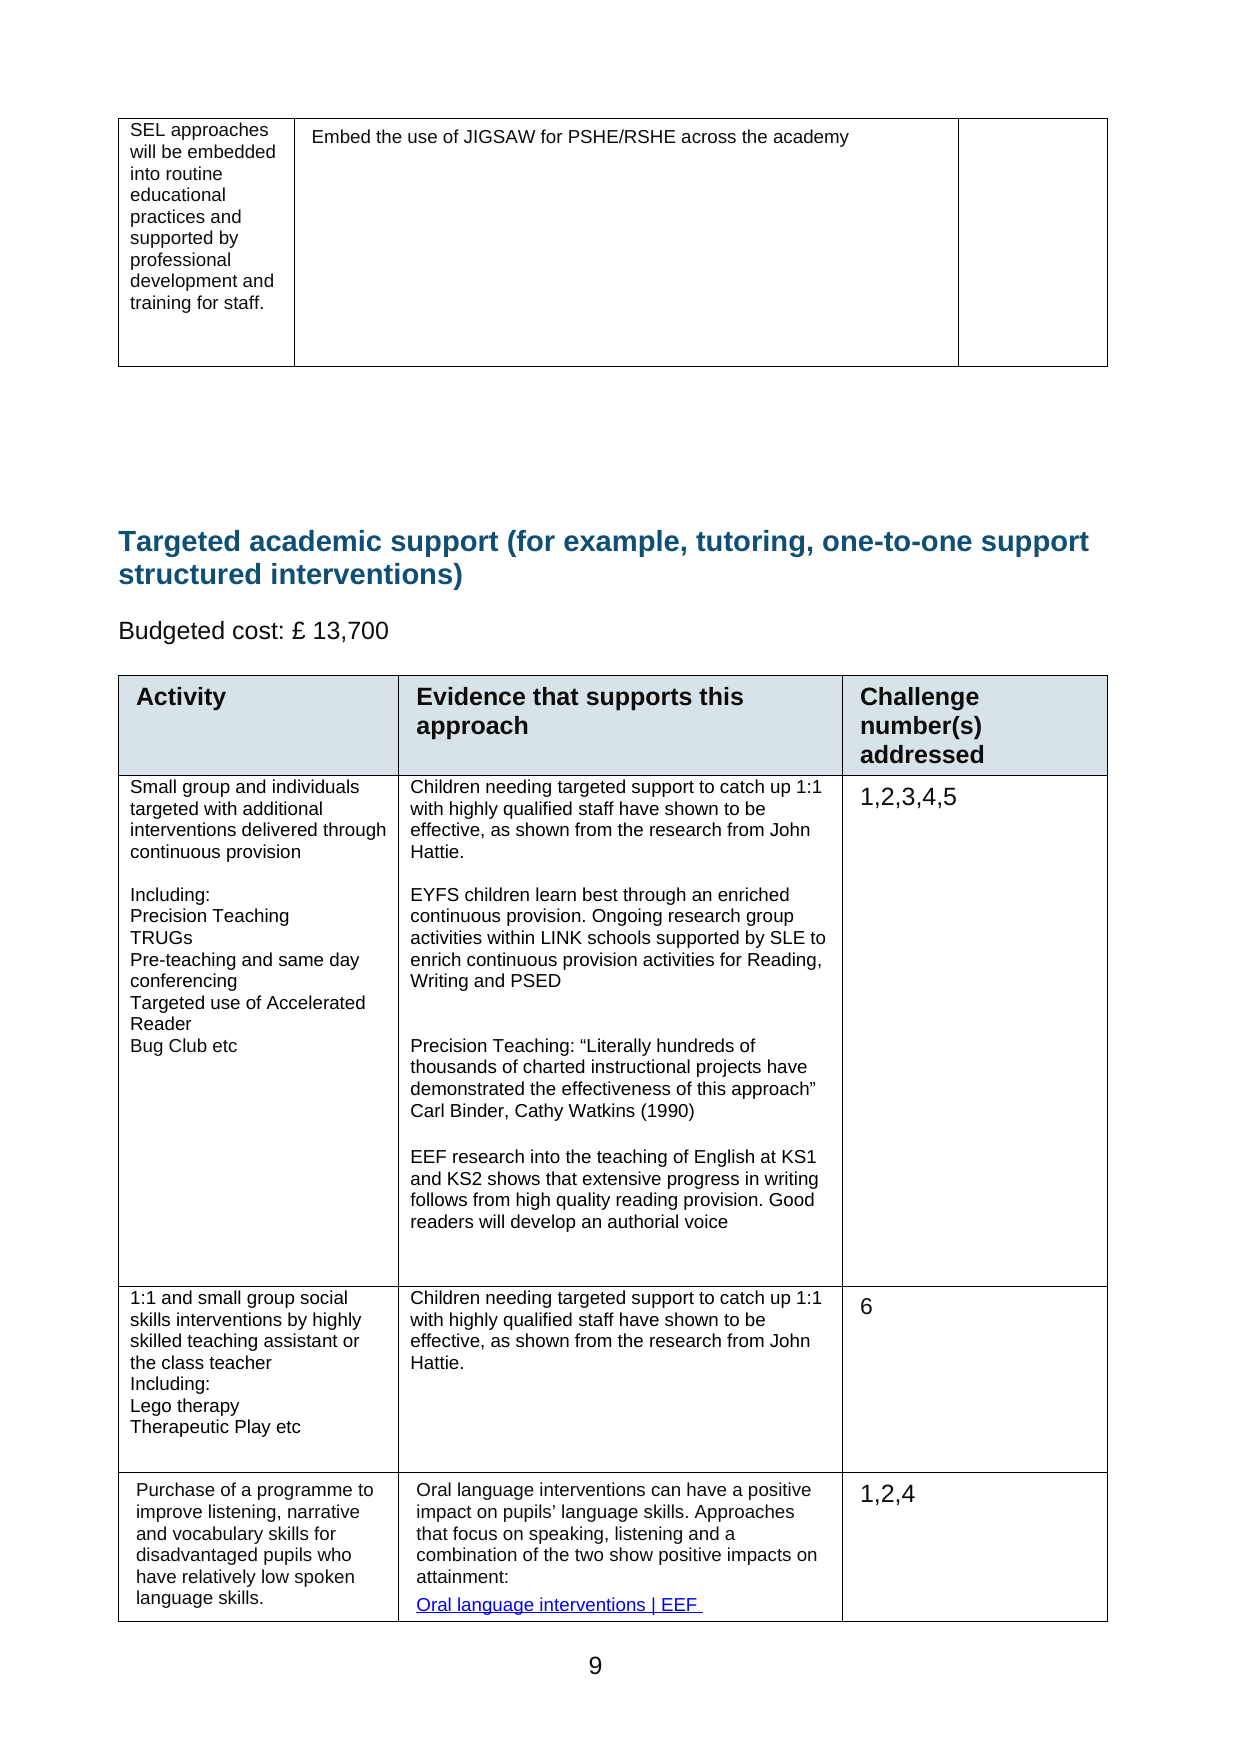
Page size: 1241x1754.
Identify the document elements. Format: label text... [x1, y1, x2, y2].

table_cell 6 [843, 1287, 1107, 1472]
text Budgeted cost: £ 13,700 [118, 616, 1107, 644]
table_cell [119, 119, 294, 366]
table_cell 6 [959, 119, 1107, 366]
table_header Evidence that supports this approach [399, 676, 842, 775]
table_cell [119, 1473, 398, 1621]
table_header Activity [119, 676, 398, 775]
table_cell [295, 119, 958, 366]
table_cell Children needing targeted support to catch up 1:1 with highly qualified staff have shown to be effective, as shown from the research from John Hattie. EYFS children learn best through an enriched continuous provision. Ongoing research group activities within LINK schools supported by SLE to enrich continuous provision activities for Reading, Writing and PSED Precision Teaching: “Literally hundreds of thousands of charted instructional projects have demonstrated the effectiveness of this approach” Carl Binder, Cathy Watkins (1990) EEF research into the teaching of English at KS1 and KS2 shows that extensive progress in writing follows from high quality reading provision. Good readers will develop an authorial voice [399, 776, 842, 1286]
table_cell 1:1 and small group social skills interventions by highly skilled teaching assistant or the class teacher Including: Lego therapy Therapeutic Play etc [119, 1287, 398, 1472]
subtitle Targeted academic support (for example, tutoring, one-to-one support structured interventions) [118, 523, 1107, 591]
table_header Challenge number(s) addressed [843, 676, 1107, 775]
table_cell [399, 1473, 842, 1621]
table_cell 1,2,3,4,5 [843, 776, 1107, 1286]
table_cell Small group and individuals targeted with additional interventions delivered through continuous provision Including: Precision Teaching TRUGs Pre-teaching and same day conferencing Targeted use of Accelerated Reader Bug Club etc [119, 776, 398, 1286]
table_cell 1,2,4 [843, 1473, 1107, 1621]
table_cell Children needing targeted support to catch up 1:1 with highly qualified staff have shown to be effective, as shown from the research from John Hattie. [399, 1287, 842, 1472]
